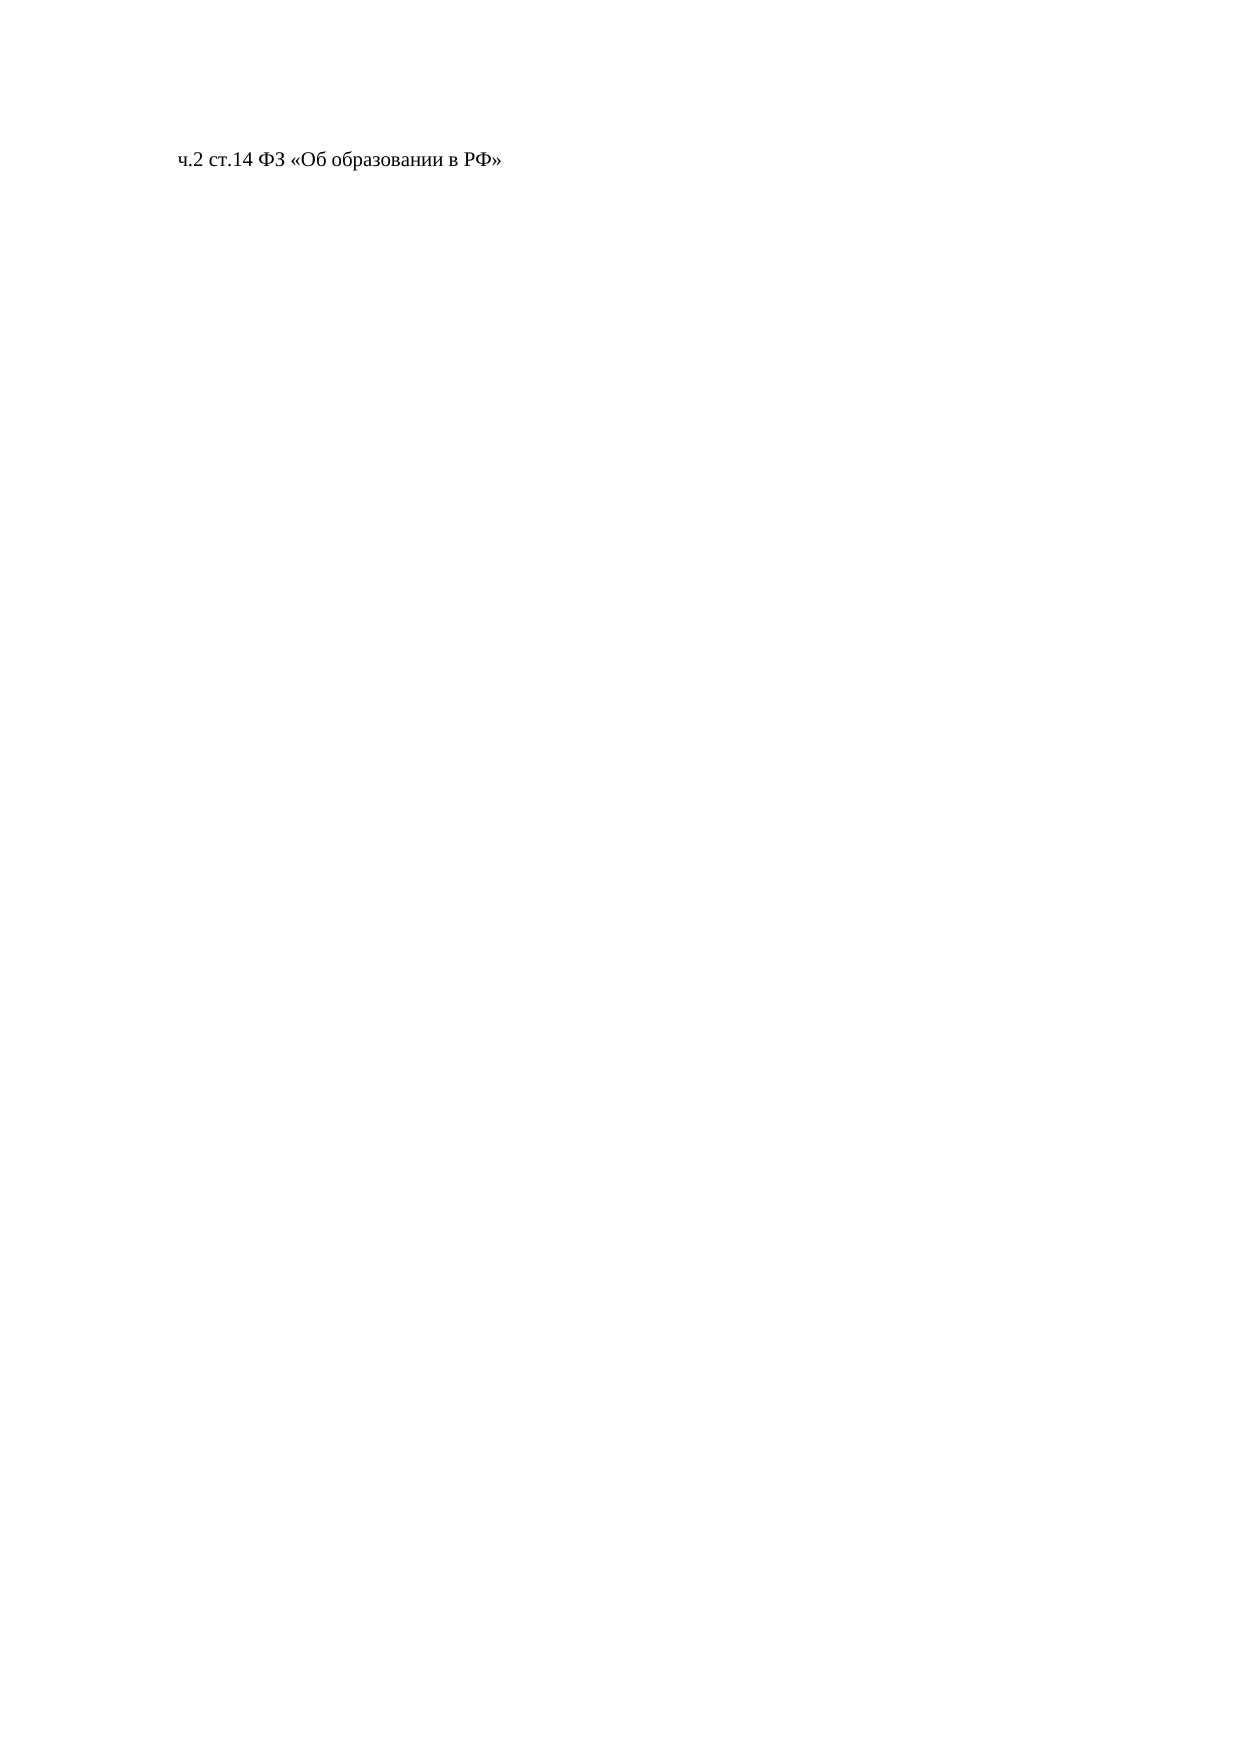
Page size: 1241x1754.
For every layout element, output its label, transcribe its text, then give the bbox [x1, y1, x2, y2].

text ч.2 ст.14 ФЗ «Об образовании в РФ» [177, 147, 1152, 171]
